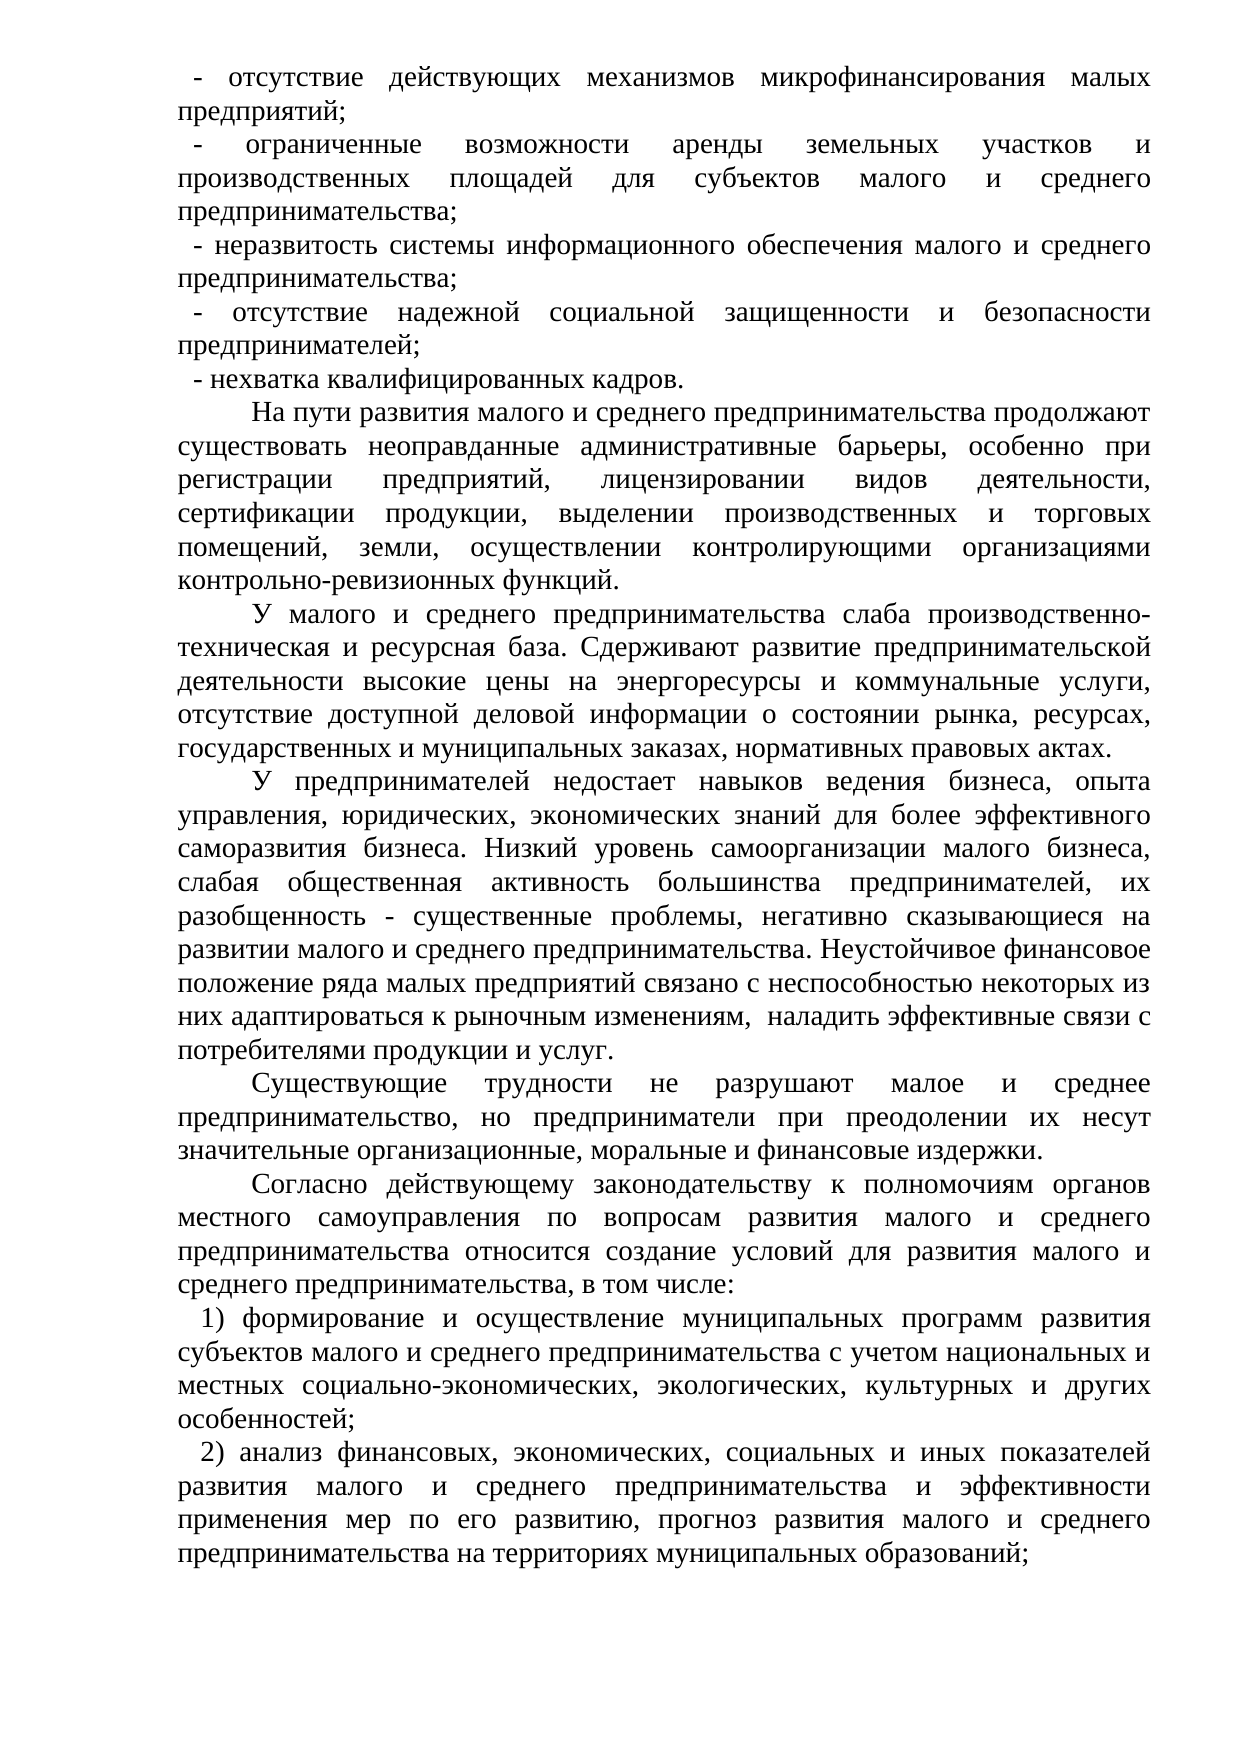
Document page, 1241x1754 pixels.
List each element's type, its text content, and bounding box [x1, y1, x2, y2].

text - нехватка квалифицированных кадров. [177, 361, 1152, 394]
text 2) анализ финансовых, экономических, социальных и иных показателей развития малого и среднего предпринимательства и эффективности применения мер по его развитию, прогноз развития малого и среднего предпринимательства на территориях муниципальных образований; [177, 1434, 1152, 1568]
text На пути развития малого и среднего предпринимательства продолжают существовать неоправданные административные барьеры, особенно при регистрации предприятий, лицензировании видов деятельности, сертификации продукции, выделении производственных и торговых помещений, земли, осуществлении контролирующими организациями контрольно-ревизионных функций. [177, 394, 1152, 596]
text 1) формирование и осуществление муниципальных программ развития субъектов малого и среднего предпринимательства с учетом национальных и местных социально-экономических, экологических, культурных и других особенностей; [177, 1300, 1152, 1434]
text Существующие трудности не разрушают малое и среднее предпринимательство, но предприниматели при преодолении их несут значительные организационные, моральные и финансовые издержки. [177, 1065, 1152, 1166]
text - неразвитость системы информационного обеспечения малого и среднего предпринимательства; [177, 227, 1152, 294]
text Согласно действующему законодательству к полномочиям органов местного самоуправления по вопросам развития малого и среднего предпринимательства относится создание условий для развития малого и среднего предпринимательства, в том числе: [177, 1166, 1152, 1300]
text - отсутствие надежной социальной защищенности и безопасности предпринимателей; [177, 294, 1152, 361]
text - ограниченные возможности аренды земельных участков и производственных площадей для субъектов малого и среднего предпринимательства; [177, 126, 1152, 227]
text - отсутствие действующих механизмов микрофинансирования малых предприятий; [177, 59, 1152, 126]
text У предпринимателей недостает навыков ведения бизнеса, опыта управления, юридических, экономических знаний для более эффективного саморазвития бизнеса. Низкий уровень самоорганизации малого бизнеса, слабая общественная активность большинства предпринимателей, их разобщенность - существенные проблемы, негативно сказывающиеся на развитии малого и среднего предпринимательства. Неустойчивое финансовое положение ряда малых предприятий связано с неспособностью некоторых из них адаптироваться к рыночным изменениям, наладить эффективные связи с потребителями продукции и услуг. [177, 763, 1152, 1065]
text У малого и среднего предпринимательства слаба производственно-техническая и ресурсная база. Сдерживают развитие предпринимательской деятельности высокие цены на энергоресурсы и коммунальные услуги, отсутствие доступной деловой информации о состоянии рынка, ресурсах, государственных и муниципальных заказах, нормативных правовых актах. [177, 596, 1152, 763]
